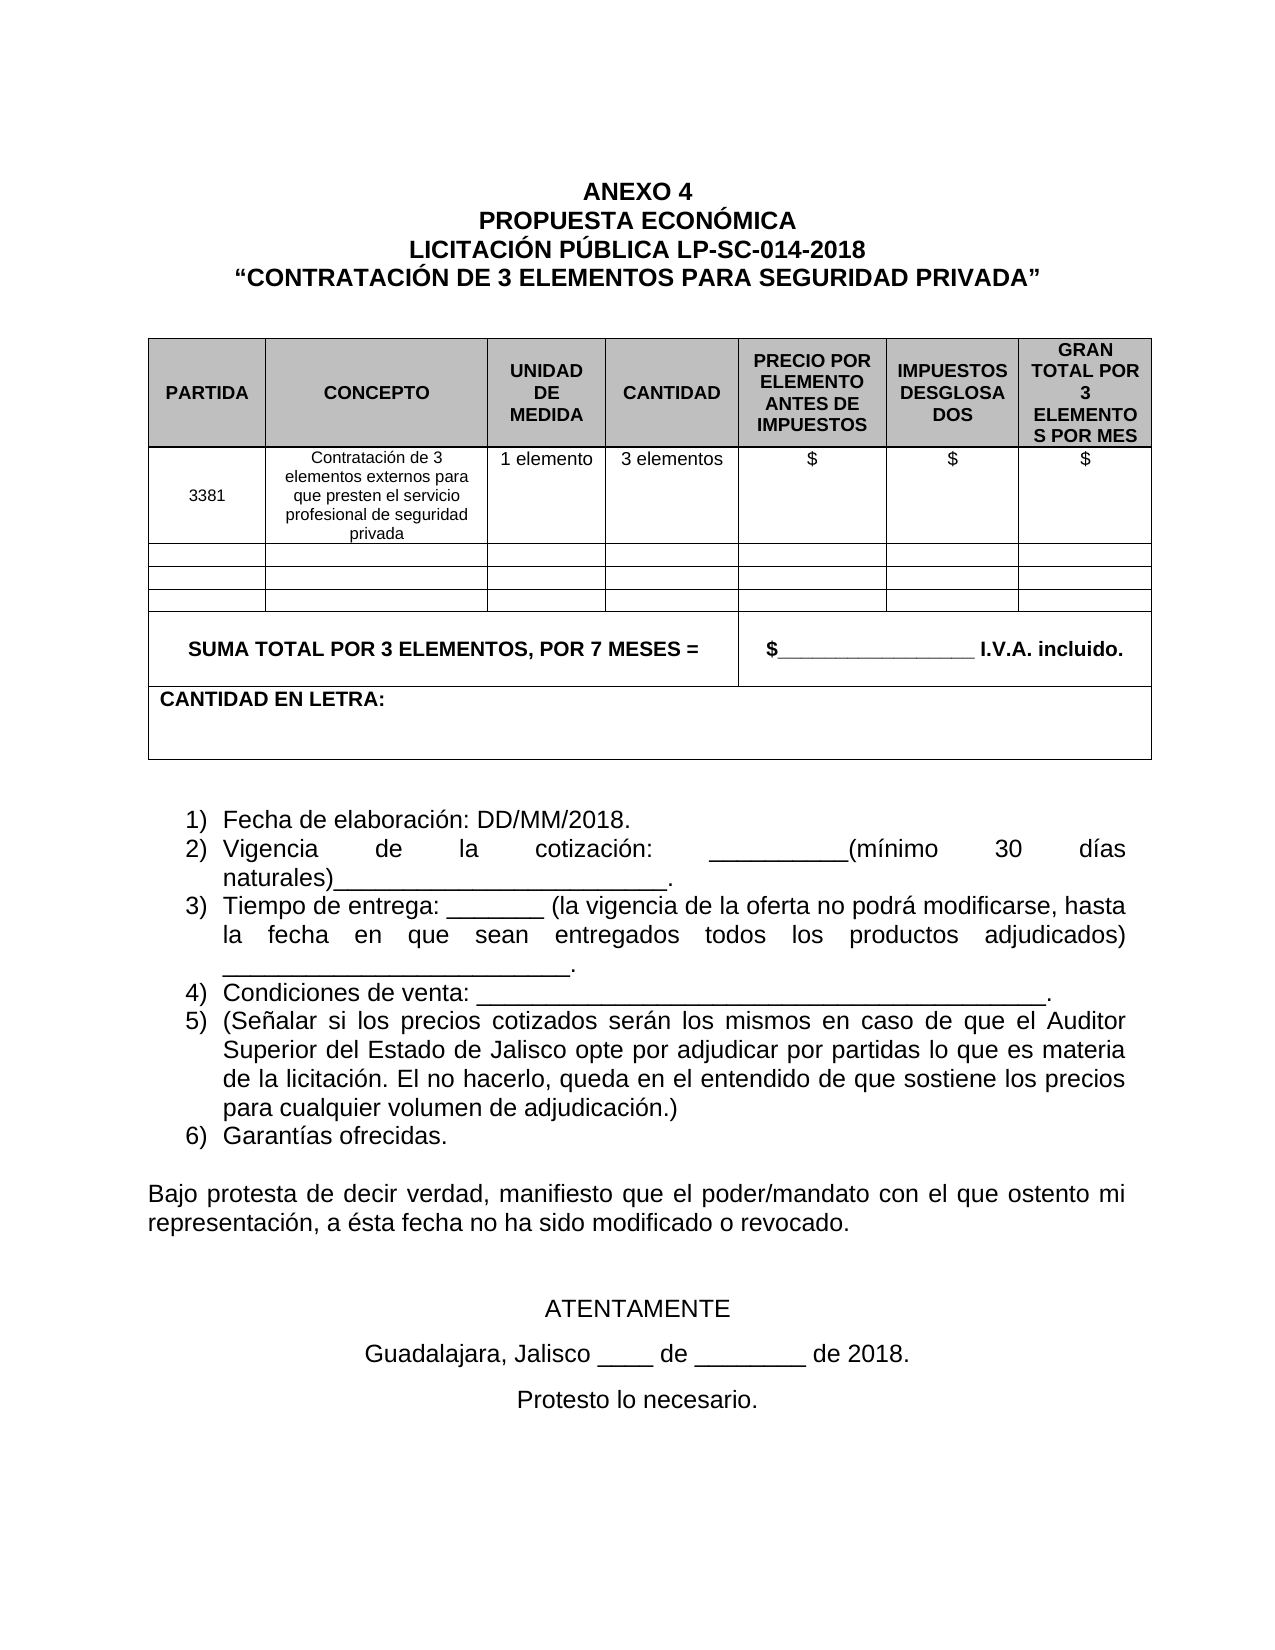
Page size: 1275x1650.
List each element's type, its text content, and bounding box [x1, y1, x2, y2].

text ATENTAMENTE [148, 1294, 1127, 1323]
table_cell Contratación de 3 elementos externos para que presten el servicio profesional de seguridad privada [266, 448, 487, 543]
table_cell 1 elemento [488, 448, 605, 543]
table_header GRAN TOTAL POR 3 ELEMENTOS POR MES [1019, 339, 1151, 446]
table_cell [1019, 544, 1151, 566]
list (Señalar si los precios cotizados serán los mismos en caso de que el Auditor Superior del Estado de Jalisco opte por adjudicar por partidas lo que es materia de la licitación. El no hacerlo, queda en el entendido de que sostiene los precios para cualquier volumen de adjudicación.) [185, 1006, 1127, 1121]
table_cell SUMA TOTAL POR 3 ELEMENTOS, POR 7 MESES = [149, 612, 738, 686]
table_cell [606, 567, 738, 588]
table_header CANTIDAD [606, 339, 738, 446]
table_cell [739, 590, 886, 611]
table_cell [887, 590, 1018, 611]
table_cell [488, 544, 605, 566]
table_cell [149, 590, 265, 611]
table_header UNIDAD DE MEDIDA [488, 339, 605, 446]
text Guadalajara, Jalisco ____ de ________ de 2018. [148, 1339, 1127, 1368]
text Bajo protesta de decir verdad, manifiesto que el poder/mandato con el que ostento mi representación, a ésta fecha no ha sido modificado o revocado. [148, 1179, 1127, 1236]
list Fecha de elaboración: DD/MM/2018. [185, 805, 1127, 834]
table_header IMPUESTOS DESGLOSADOS [887, 339, 1018, 446]
table_header CONCEPTO [266, 339, 487, 446]
table_cell $ [1019, 448, 1151, 543]
table_cell [266, 567, 487, 588]
table_header PARTIDA [149, 339, 265, 446]
table_cell [739, 544, 886, 566]
table_cell [266, 590, 487, 611]
list Tiempo de entrega: _______ (la vigencia de la oferta no podrá modificarse, hasta la fecha en que sean entregados todos los productos adjudicados) _________________________. [185, 891, 1127, 978]
table_cell $_________________ I.V.A. incluido. [739, 612, 1151, 686]
table_cell [149, 567, 265, 588]
table_cell 3381 [149, 448, 265, 543]
table_cell [1019, 567, 1151, 588]
table_cell [149, 544, 265, 566]
text LICITACIÓN PÚBLICA LP-SC-014-2018 [148, 235, 1127, 263]
table_cell [739, 567, 886, 588]
table_header PRECIO POR ELEMENTO ANTES DE IMPUESTOS [739, 339, 886, 446]
table_cell [488, 590, 605, 611]
table_cell [606, 590, 738, 611]
list Garantías ofrecidas. [185, 1121, 1127, 1150]
table_cell [266, 544, 487, 566]
text “CONTRATACIÓN DE 3 ELEMENTOS PARA SEGURIDAD PRIVADA” [148, 263, 1127, 292]
list Condiciones de venta: _________________________________________. [185, 978, 1127, 1006]
table_cell CANTIDAD EN LETRA: [149, 687, 1151, 759]
table_cell [488, 567, 605, 588]
table_cell [887, 544, 1018, 566]
text ANEXO 4 [148, 177, 1127, 206]
text Protesto lo necesario. [148, 1385, 1127, 1413]
text PROPUESTA ECONÓMICA [148, 206, 1127, 235]
table_cell $ [887, 448, 1018, 543]
table_cell [606, 544, 738, 566]
table_cell $ [739, 448, 886, 543]
table_cell [887, 567, 1018, 588]
table_cell [1019, 590, 1151, 611]
table_cell 3 elementos [606, 448, 738, 543]
list Vigencia de la cotización: __________(mínimo 30 días naturales)________________________. [185, 834, 1127, 891]
